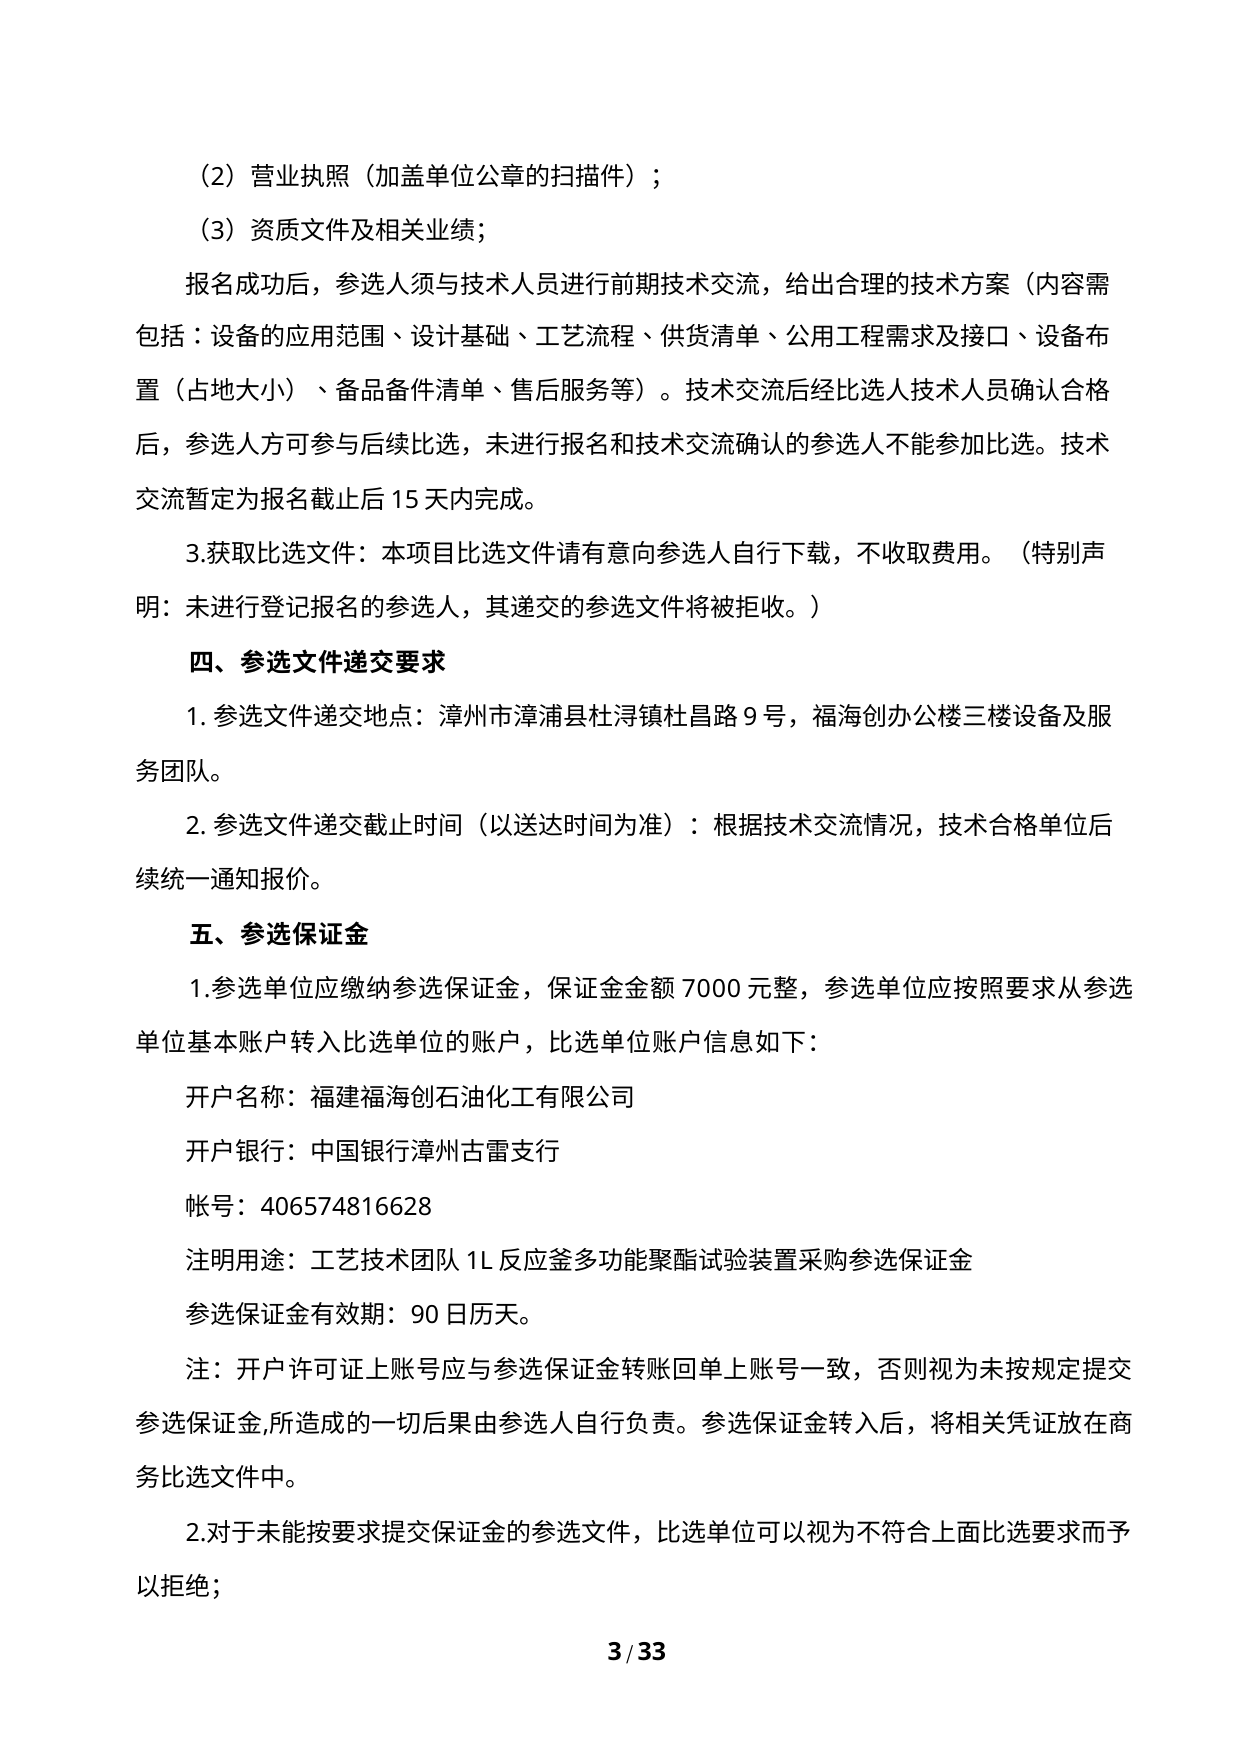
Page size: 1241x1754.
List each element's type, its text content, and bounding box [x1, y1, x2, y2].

text （3）资质文件及相关业绩； [135, 211, 1134, 247]
text 四、参选文件递交要求 [135, 642, 1134, 678]
text 参选保证金有效期：90日历天。 [135, 1295, 1134, 1331]
text 2. 参选文件递交截止时间（以送达时间为准）：根据技术交流情况，技术合格单位后续统一通知报价。 [135, 805, 1134, 896]
text 开户名称：福建福海创石油化工有限公司 [135, 1077, 1134, 1113]
text 1. 参选文件递交地点：漳州市漳浦县杜浔镇杜昌路9号，福海创办公楼三楼设备及服务团队。 [135, 697, 1134, 787]
text 报名成功后，参选人须与技术人员进行前期技术交流，给出合理的技术方案（内容需包括：设备的应用范围、设计基础、工艺流程、供货清单、公用工程需求及接口、设备布置（占地大小）、备品备件清单、售后服务等）。技术交流后经比选人技术人员确认合格后，参选人方可参与后续比选，未进行报名和技术交流确认的参选人不能参加比选。技术交流暂定为报名截止后15天内完成。 [135, 265, 1134, 515]
text 1.参选单位应缴纳参选保证金，保证金金额7000元整，参选单位应按照要求从参选单位基本账户转入比选单位的账户，比选单位账户信息如下： [135, 968, 1134, 1059]
text 开户银行：中国银行漳州古雷支行 [135, 1132, 1134, 1168]
text 2.对于未能按要求提交保证金的参选文件，比选单位可以视为不符合上面比选要求而予以拒绝； [135, 1512, 1134, 1603]
text 3.获取比选文件：本项目比选文件请有意向参选人自行下载，不收取费用。（特别声明：未进行登记报名的参选人，其递交的参选文件将被拒收。） [135, 533, 1134, 624]
text 帐号：406574816628 [135, 1186, 1134, 1222]
text 五、参选保证金 [135, 914, 1134, 950]
text 注：开户许可证上账号应与参选保证金转账回单上账号一致，否则视为未按规定提交参选保证金,所造成的一切后果由参选人自行负责。参选保证金转入后，将相关凭证放在商务比选文件中。 [135, 1349, 1134, 1494]
text （2）营业执照（加盖单位公章的扫描件）； [135, 156, 1134, 192]
text 注明用途：工艺技术团队1L反应釜多功能聚酯试验装置采购参选保证金 [135, 1240, 1134, 1277]
